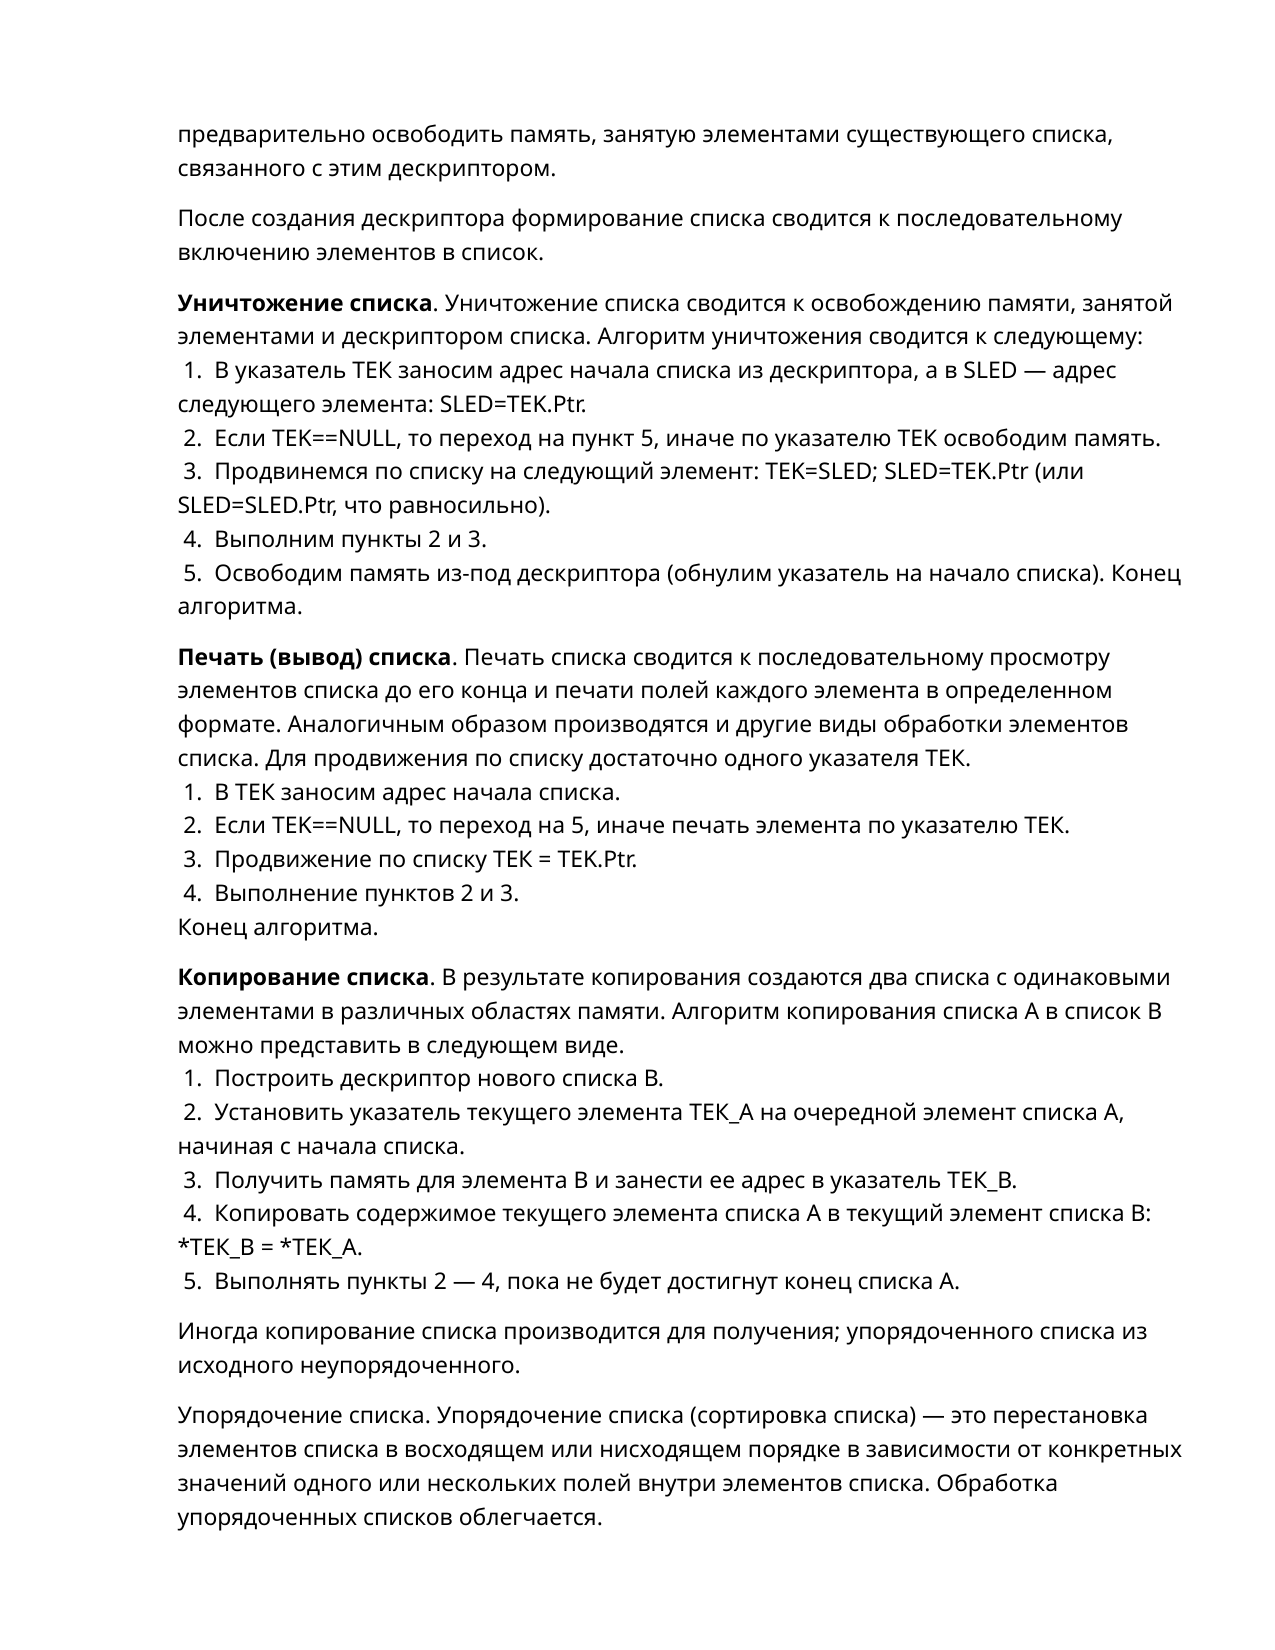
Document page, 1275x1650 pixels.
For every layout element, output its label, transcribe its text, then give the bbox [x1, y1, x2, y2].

text Копирование списка. В результате копирования создаются два списка с одинаковыми элементами в различных областях памяти. Алгоритм копирования списка А в список В можно представить в следующем виде. 1. Построить дескриптор нового списка В. 2. Установить указатель текущего элемента ТЕК_А на очередной элемент списка А, начиная с начала списка. 3. Получить память для элемента В и занести ее адрес в указатель ТЕК_В. 4. Копировать содержимое текущего элемента списка А в текущий элемент списка В: *ТЕК_В = *ТЕК_А. 5. Выполнять пункты 2 — 4, пока не будет достигнут конец списка А. [177, 961, 1186, 1296]
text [177, 118, 1186, 183]
text Иногда копирование списка производится для получения; упорядоченного списка из исходного неупорядоченного. [177, 1315, 1186, 1380]
text После создания дескриптора формирование списка сводится к последовательному включению элементов в список. [177, 202, 1186, 267]
text Упорядочение списка. Упорядочение списка (сортировка списка) — это перестановка элементов списка в восходящем или нисходящем порядке в зависимости от конкретных значений одного или нескольких полей внутри элементов списка. Обработка упорядоченных списков облегчается. [177, 1399, 1186, 1532]
text Печать (вывод) списка. Печать списка сводится к последовательному просмотру элементов списка до его конца и печати полей каждого элемента в определенном формате. Аналогичным образом производятся и другие виды обработки элементов списка. Для продвижения по списку достаточно одного указателя ТЕК. 1. В ТЕК заносим адрес начала списка. 2. Если TEK==NULL, то переход на 5, иначе печать элемента по указателю ТЕК. 3. Продвижение по списку ТЕК = TEK.Ptr. 4. Выполнение пунктов 2 и 3. Конец алгоритма. [177, 641, 1186, 942]
text Уничтожение списка. Уничтожение списка сводится к освобождению памяти, занятой элементами и дескриптором списка. Алгоритм уничтожения сводится к следующему: 1. В указатель ТЕК заносим адрес начала списка из дескриптора, а в SLED — адрес следующего элемента: SLED=TEK.Ptr. 2. Если TEK==NULL, то переход на пункт 5, иначе по указателю ТЕК освободим память. 3. Продвинемся по списку на следующий элемент: TEK=SLED; SLED=TEK.Ptr (или SLED=SLED.Ptr, что равносильно). 4. Выполним пункты 2 и 3. 5. Освободим память из-под дескриптора (обнулим указатель на начало списка). Конец алгоритма. [177, 286, 1186, 621]
